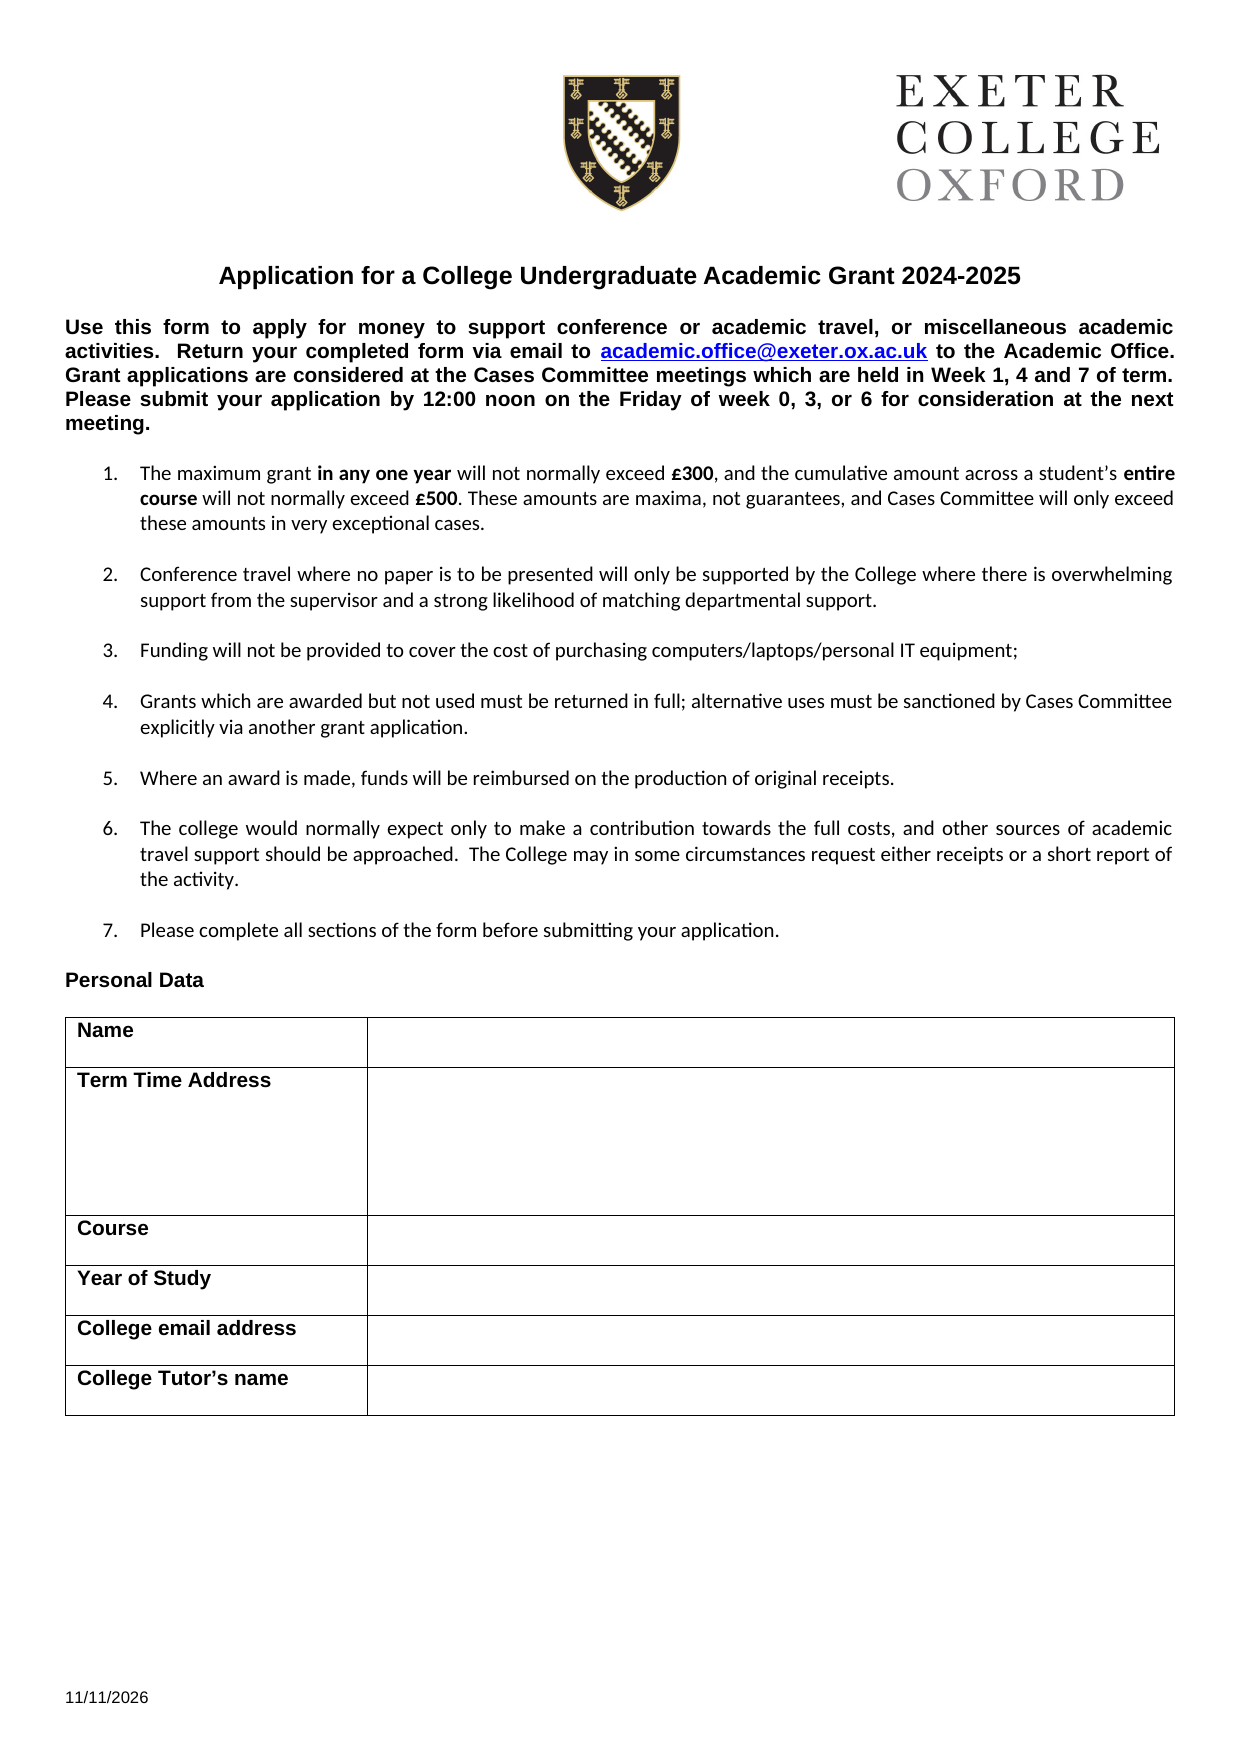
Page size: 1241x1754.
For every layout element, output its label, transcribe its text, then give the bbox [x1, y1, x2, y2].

list The college would normally expect only to make a contribution towards the full costs, and other sources of academic travel support should be approached. The College may in some circumstances request either receipts or a short report of the activity. [102, 816, 1175, 892]
table_cell College Tutor’s name [66, 1366, 367, 1415]
table_cell [368, 1316, 1174, 1365]
list Where an award is made, funds will be reimbursed on the production of original receipts. [102, 765, 1175, 790]
table_cell [368, 1068, 1174, 1215]
table_cell Year of Study [66, 1266, 367, 1315]
table_cell Term Time Address [66, 1068, 367, 1215]
table_cell [368, 1216, 1174, 1265]
table_cell College email address [66, 1316, 367, 1365]
table_cell [368, 1266, 1174, 1315]
table_header Name [66, 1018, 367, 1067]
text Personal Data [65, 968, 1175, 992]
list Grants which are awarded but not used must be returned in full; alternative uses must be sanctioned by Cases Committee explicitly via another grant application. [102, 688, 1175, 739]
list Please complete all sections of the form before submitting your application. [102, 917, 1175, 943]
table_cell Course [66, 1216, 367, 1265]
picture [557, 72, 1160, 224]
text Use this form to apply for money to support conference or academic travel, or miscellaneous academic activities. Return your completed form via email to academic.office@exeter.ox.ac.uk to the Academic Office. Grant applications are considered at the Cases Committee meetings which are held in Week 1, 4 and 7 of term. Please submit your application by 12:00 noon on the Friday of week 0, 3, or 6 for consideration at the next meeting. [65, 315, 1175, 435]
title Application for a College Undergraduate Academic Grant 2024-2025 [65, 261, 1175, 290]
list Funding will not be provided to cover the cost of purchasing computers/laptops/personal IT equipment; [102, 638, 1175, 663]
table_cell [368, 1366, 1174, 1415]
list The maximum grant in any one year will not normally exceed £300, and the cumulative amount across a student’s entire course will not normally exceed £500. These amounts are maxima, not guarantees, and Cases Committee will only exceed these amounts in very exceptional cases. [102, 460, 1175, 536]
list Conference travel where no paper is to be presented will only be supported by the College where there is overwhelming support from the supervisor and a strong likelihood of matching departmental support. [102, 561, 1175, 612]
table_header [368, 1018, 1174, 1067]
